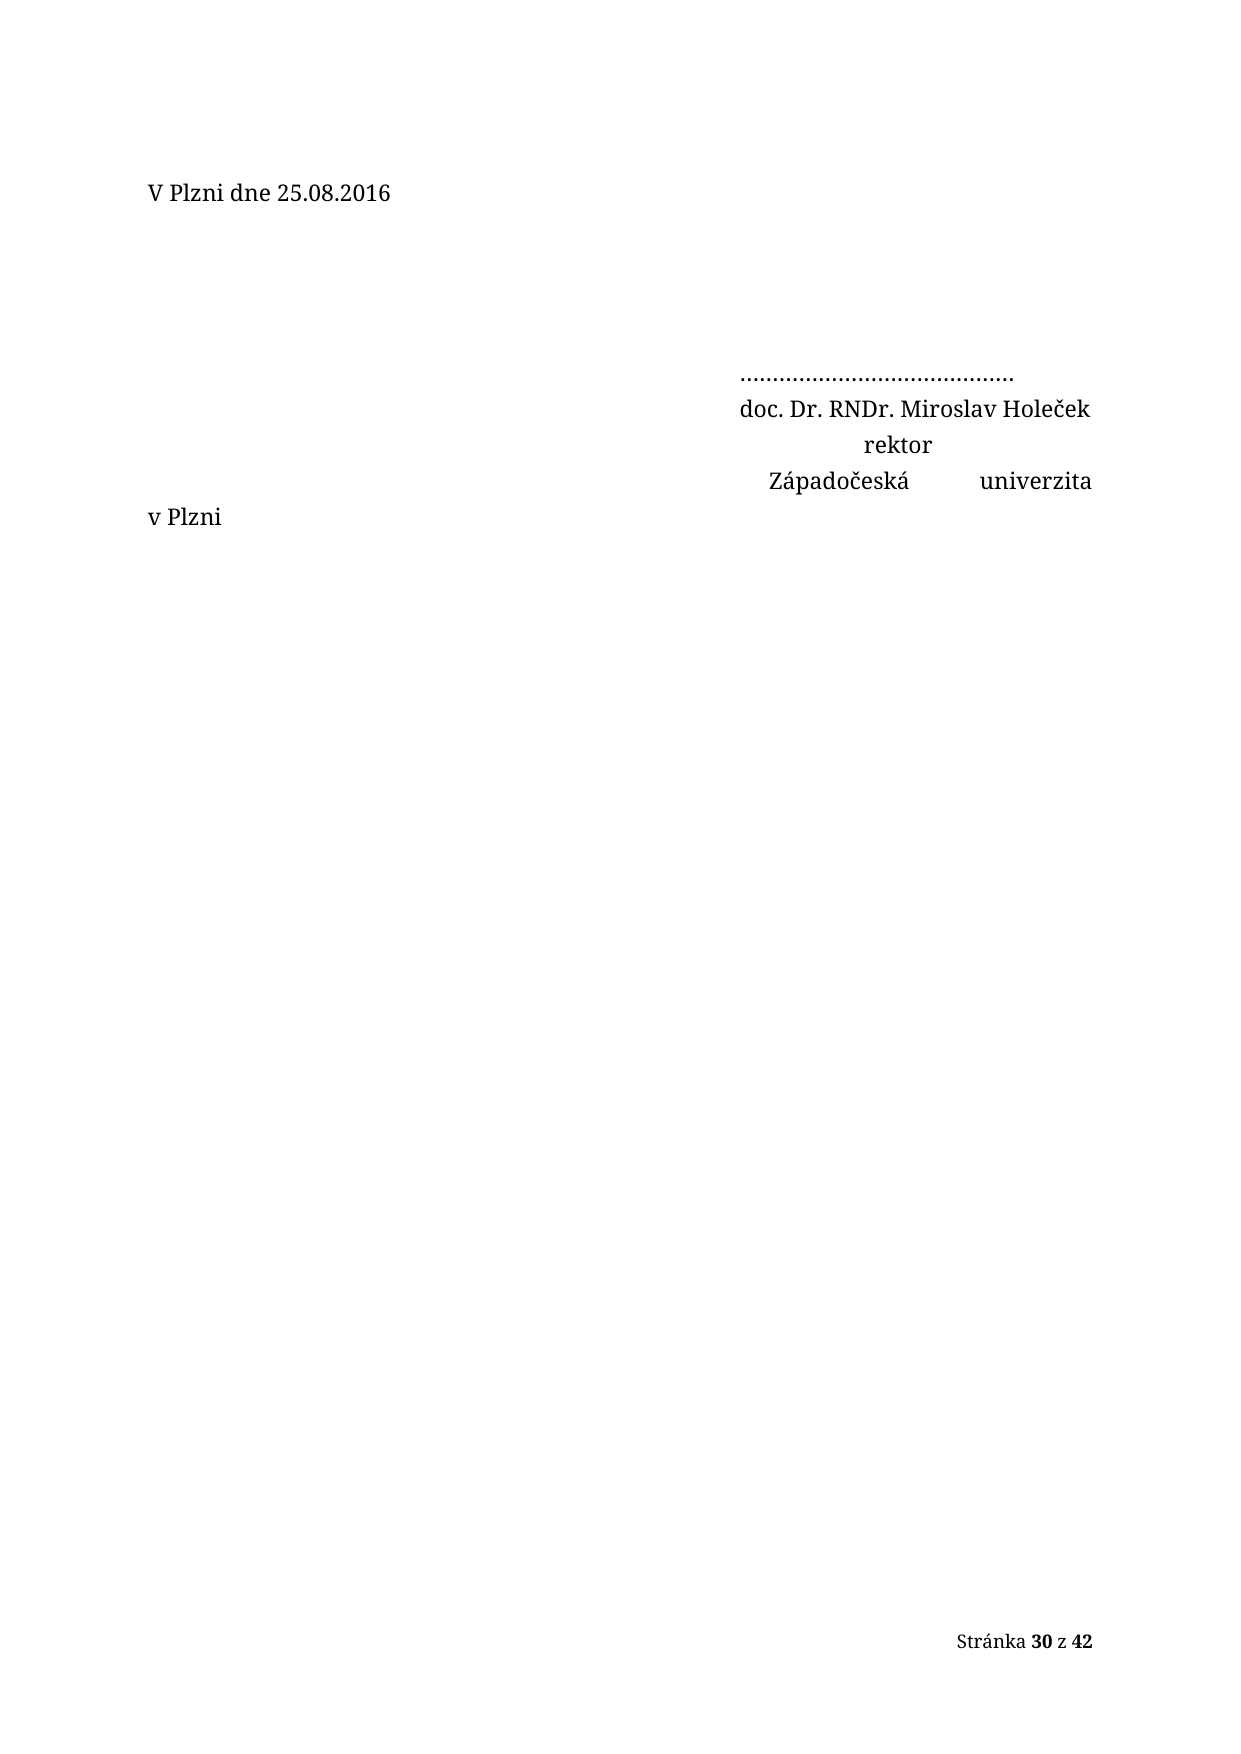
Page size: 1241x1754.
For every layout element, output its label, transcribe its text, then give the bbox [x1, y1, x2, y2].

text …………………………………… [148, 357, 1092, 388]
text Západočeská univerzita v Plzni [148, 465, 1092, 532]
text V Plzni dne 25.08.2016 [148, 177, 1092, 208]
text doc. Dr. RNDr. Miroslav Holeček [148, 393, 1092, 424]
text rektor [148, 429, 1092, 460]
